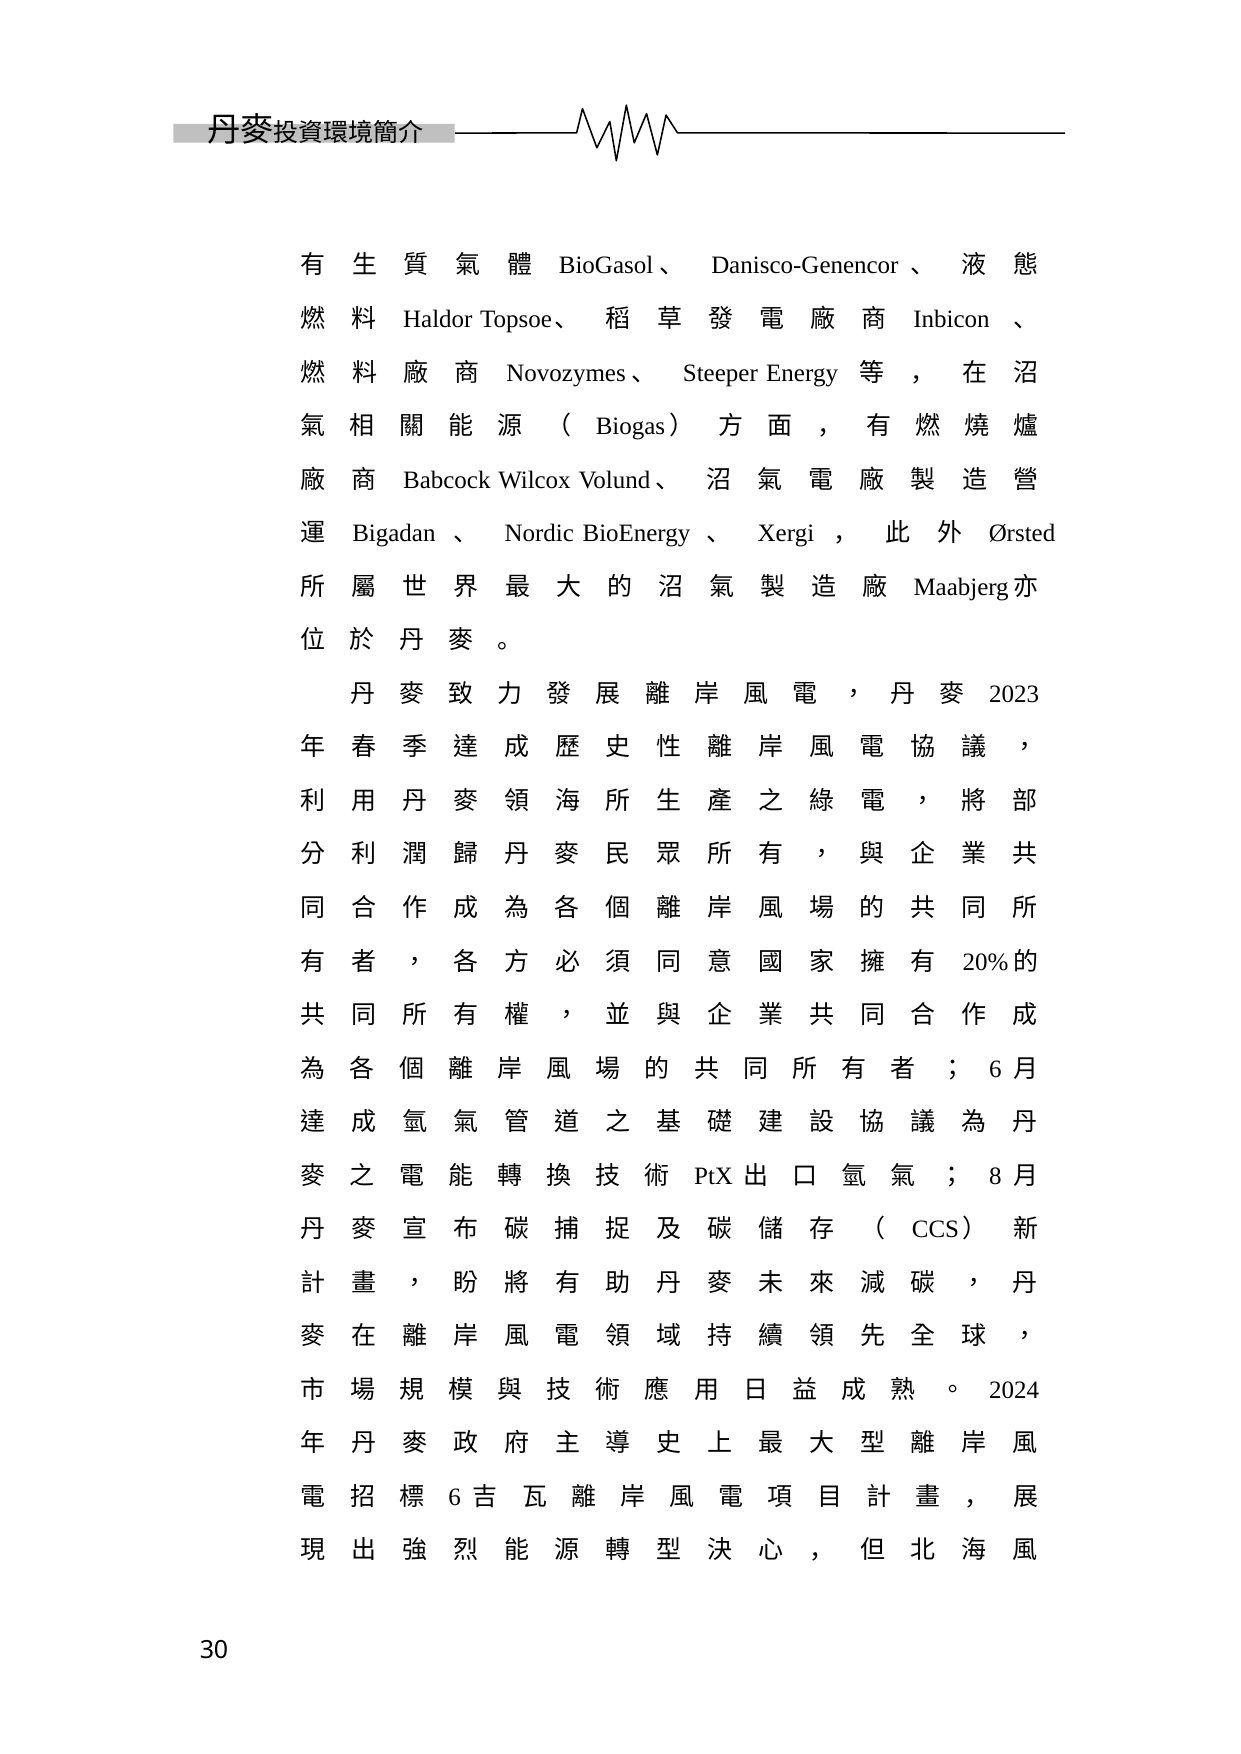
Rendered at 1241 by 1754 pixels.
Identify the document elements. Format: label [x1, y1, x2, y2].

text [276, 664, 1063, 1575]
text [276, 236, 1063, 664]
